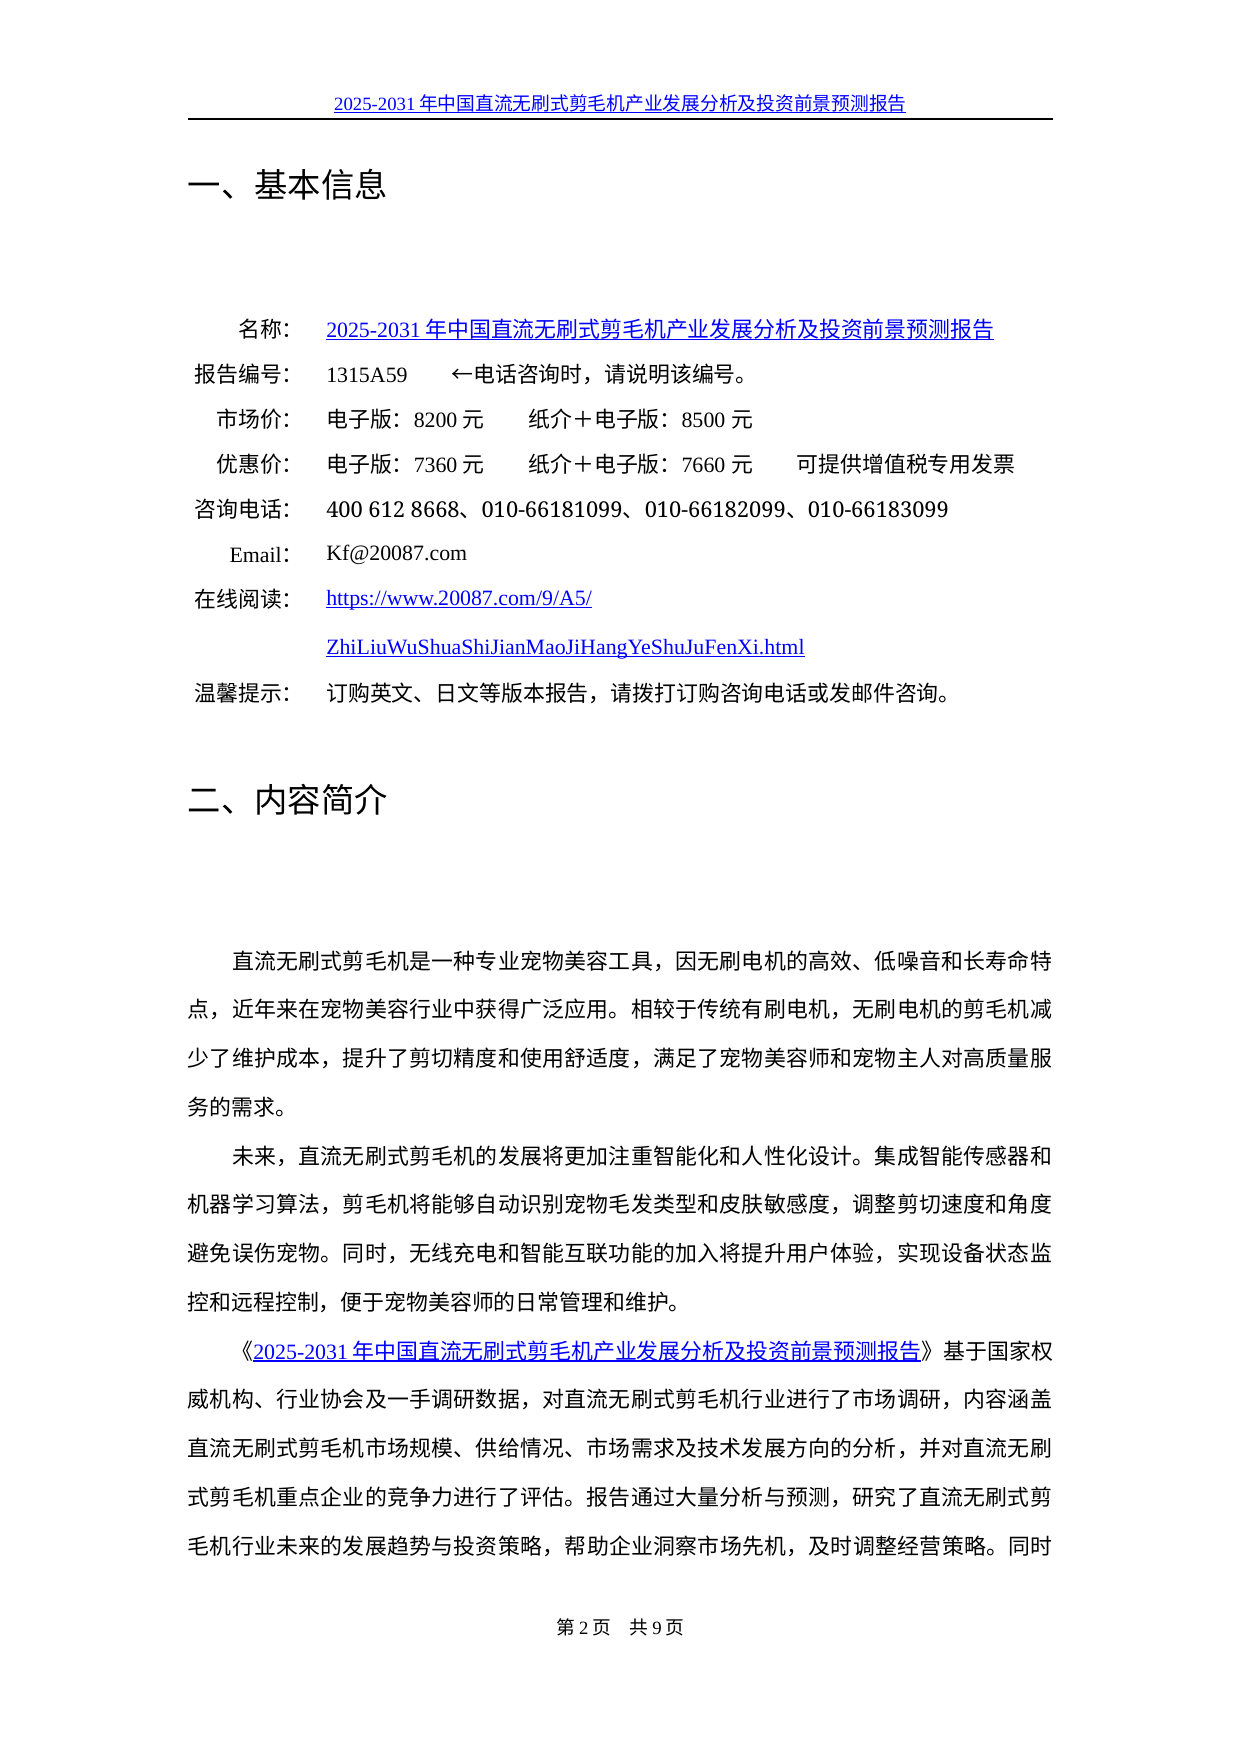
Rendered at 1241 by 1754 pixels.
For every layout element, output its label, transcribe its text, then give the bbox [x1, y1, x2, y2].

table_cell [315, 582, 1073, 675]
table_cell 温馨提示： [167, 675, 315, 720]
table_cell 咨询电话： [167, 492, 315, 537]
table_cell 1315A59 ←电话咨询时，请说明该编号。 [315, 357, 1073, 402]
table_cell 优惠价： [167, 447, 315, 492]
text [187, 943, 1053, 1561]
table_cell 订购英文、日文等版本报告，请拨打订购咨询电话或发邮件咨询。 [315, 675, 1073, 720]
table_cell 报告编号： [167, 357, 315, 402]
title 二、内容简介 [187, 766, 1053, 831]
title 一、基本信息 [187, 150, 1053, 215]
table_cell 400 612 8668、010-66181099、010-66182099、010-66183099 [315, 492, 1073, 537]
table_cell 在线阅读： [167, 582, 315, 675]
table_header 2025-2031年中国直流无刷式剪毛机产业发展分析及投资前景预测报告 [315, 312, 1073, 357]
table_cell 电子版：7360 元 纸介＋电子版：7660 元 可提供增值税专用发票 [315, 447, 1073, 492]
table_cell 市场价： [167, 402, 315, 447]
table_cell 电子版：8200 元 纸介＋电子版：8500 元 [315, 402, 1073, 447]
table_cell Kf@20087.com [315, 537, 1073, 582]
table_cell Email： [167, 537, 315, 582]
table_header 名称： [167, 312, 315, 357]
